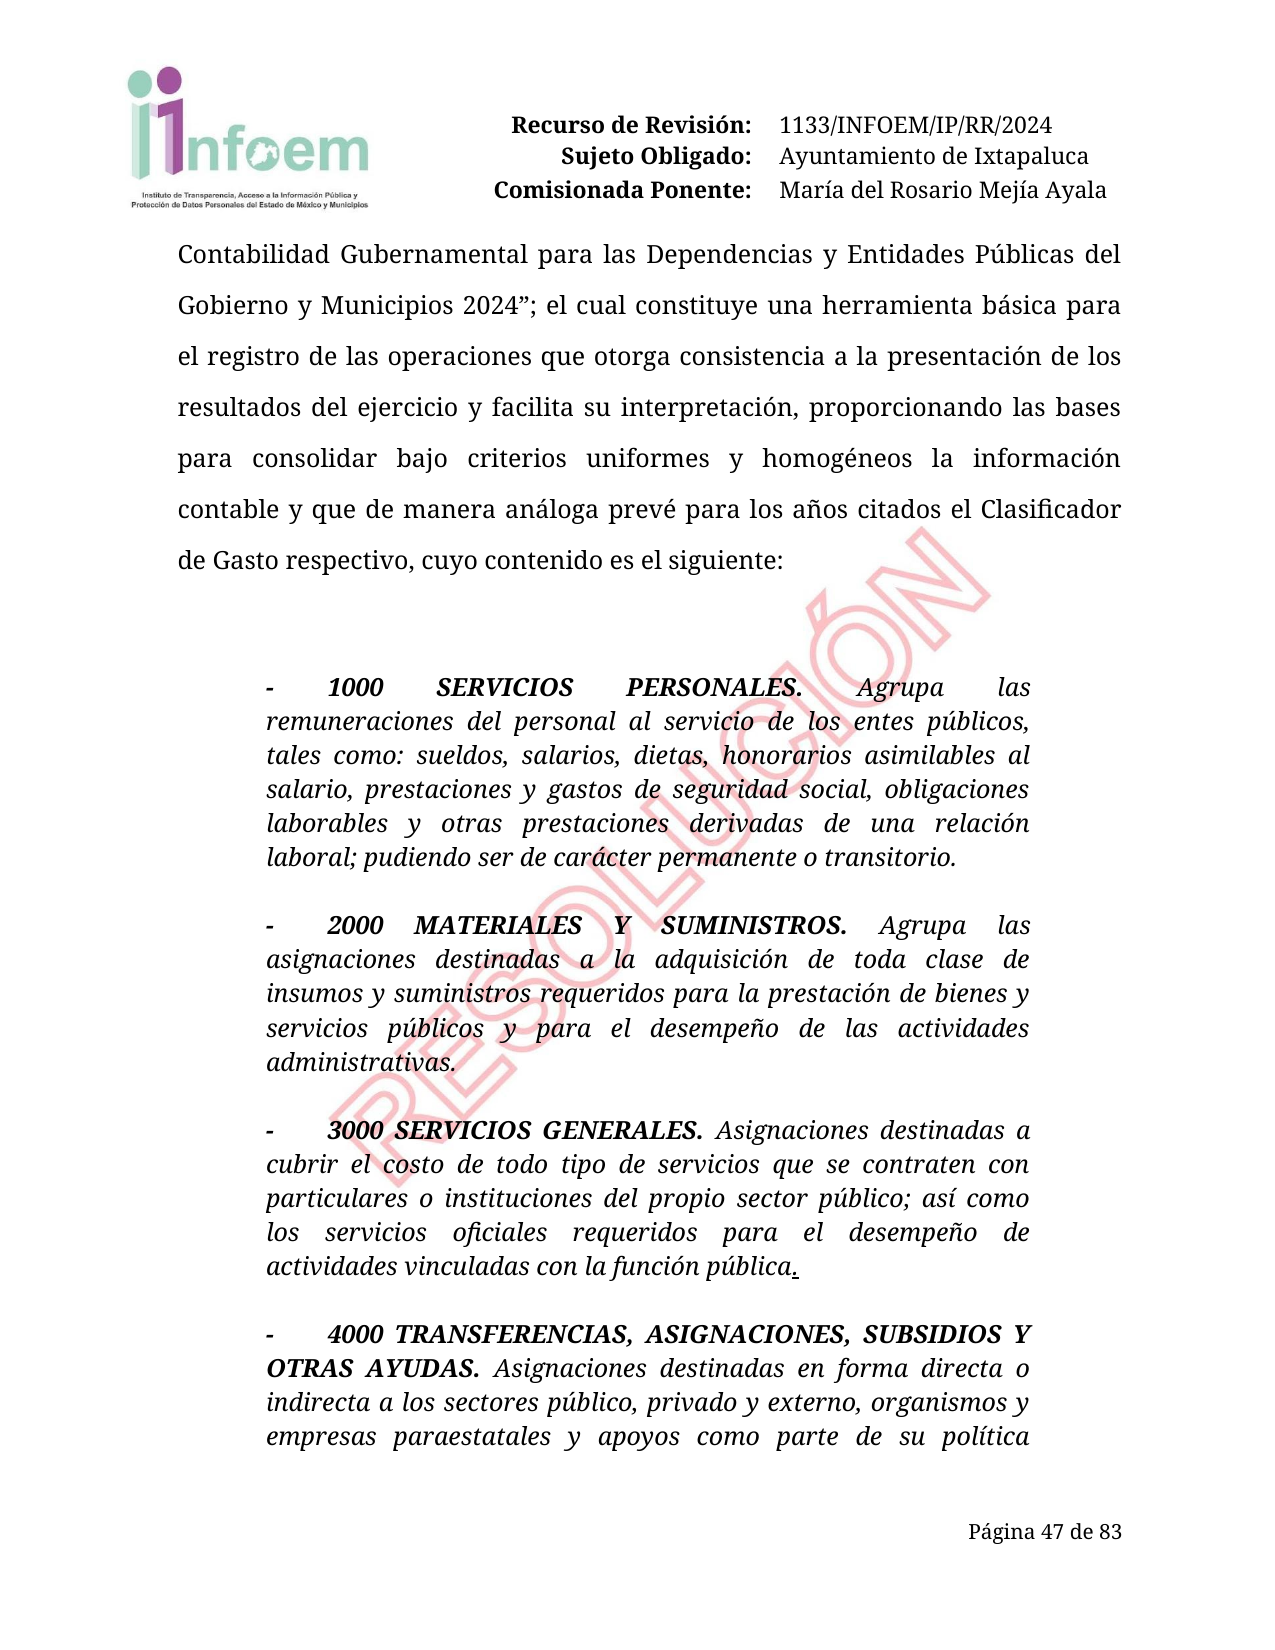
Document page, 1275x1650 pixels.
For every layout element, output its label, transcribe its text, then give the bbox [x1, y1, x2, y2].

list 2000 MATERIALES Y SUMINISTROS. Agrupa las asignaciones destinadas a la adquisición de toda clase de insumos y suministros requeridos para la prestación de bienes y servicios públicos y para el desempeño de las actividades administrativas. [266, 908, 1033, 1078]
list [266, 1317, 1033, 1453]
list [177, 236, 1122, 577]
list 1000 SERVICIOS PERSONALES. Agrupa las remuneraciones del personal al servicio de los entes públicos, tales como: sueldos, salarios, dietas, honorarios asimilables al salario, prestaciones y gastos de seguridad social, obligaciones laborables y otras prestaciones derivadas de una relación laboral; pudiendo ser de carácter permanente o transitorio. [266, 669, 1033, 874]
picture [8, 6, 1275, 1650]
list 3000 SERVICIOS GENERALES. Asignaciones destinadas a cubrir el costo de todo tipo de servicios que se contraten con particulares o instituciones del propio sector público; así como los servicios oficiales requeridos para el desempeño de actividades vinculadas con la función pública. [266, 1112, 1033, 1283]
